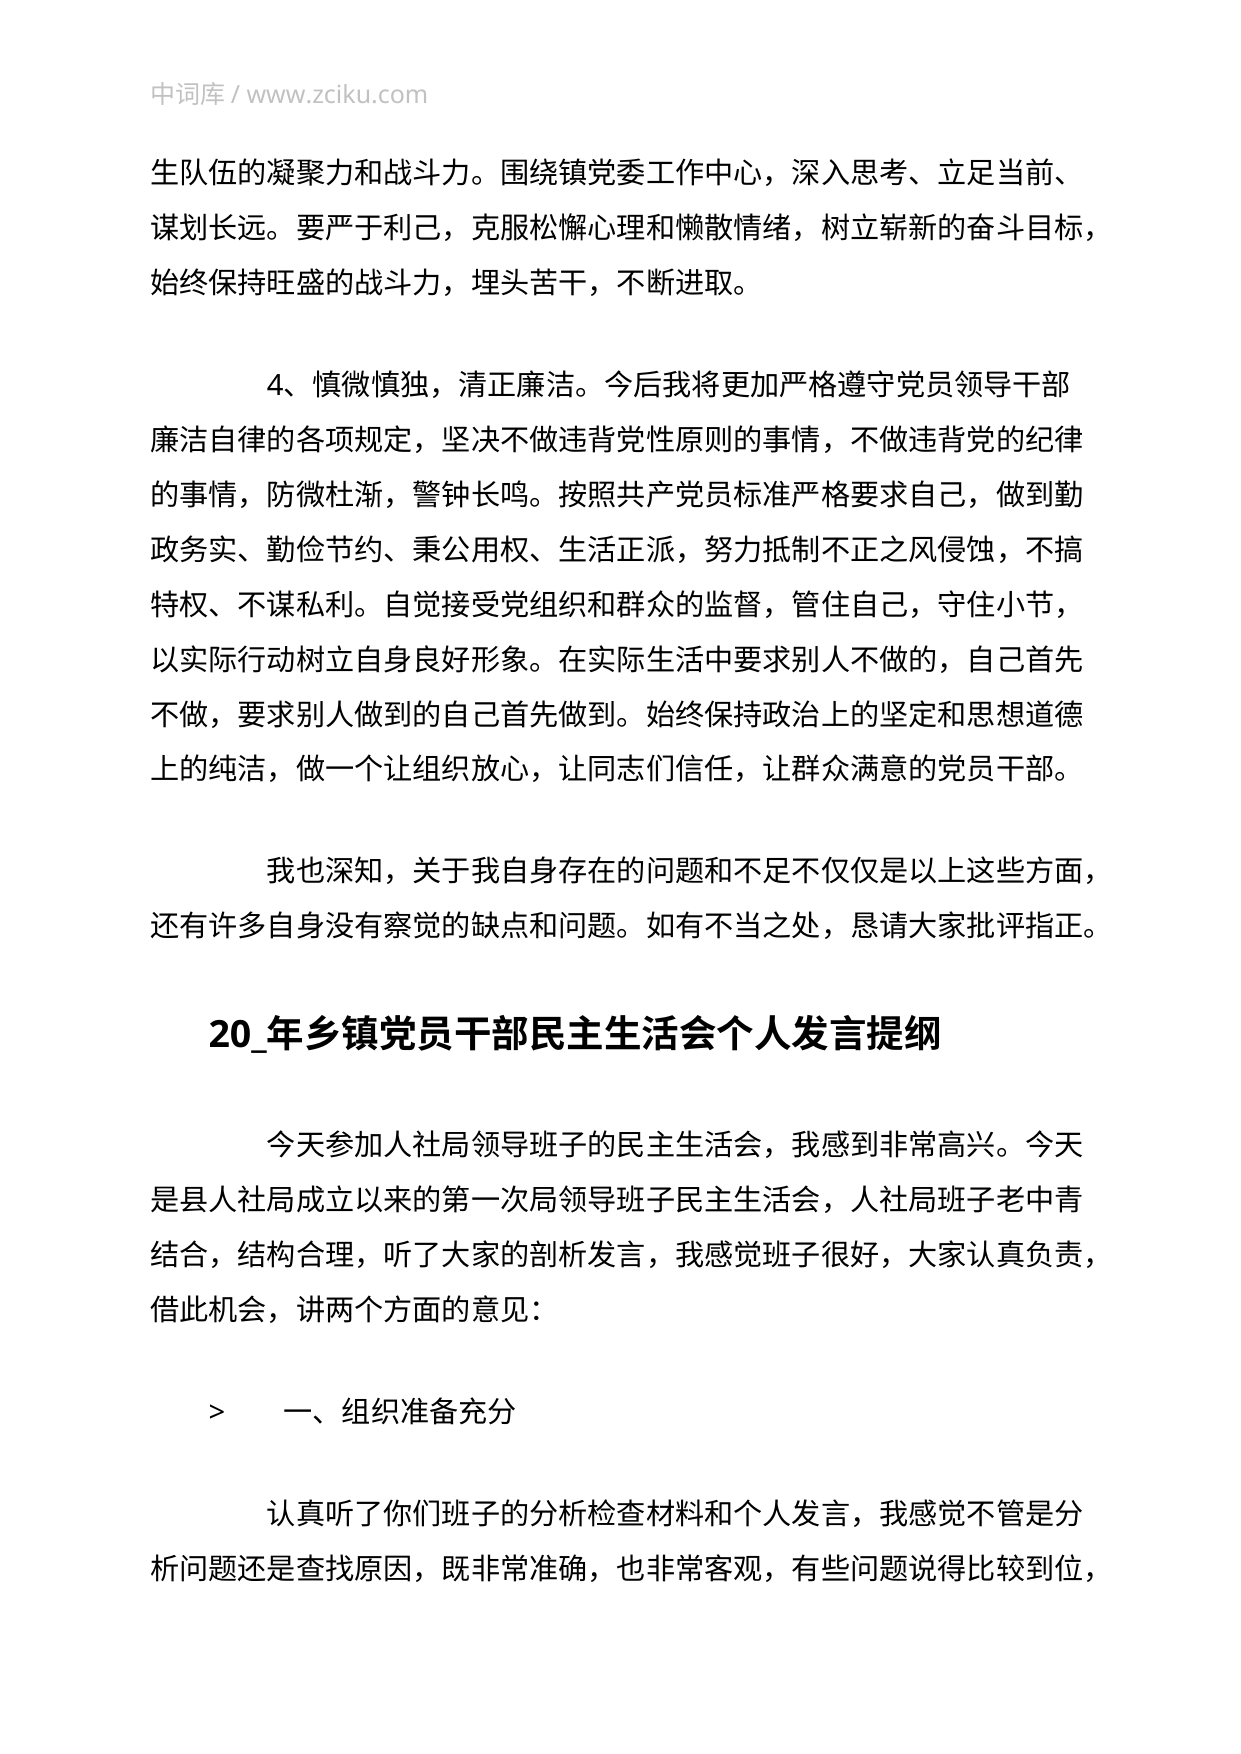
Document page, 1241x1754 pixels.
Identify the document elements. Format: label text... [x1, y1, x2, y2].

text > 一、组织准备充分 [150, 1388, 1090, 1431]
text 4、慎微慎独，清正廉洁。今后我将更加严格遵守党员领导干部廉洁自律的各项规定，坚决不做违背党性原则的事情，不做违背党的纪律的事情，防微杜渐，警钟长鸣。按照共产党员标准严格要求自己，做到勤政务实、勤俭节约、秉公用权、生活正派，努力抵制不正之风侵蚀，不搞特权、不谋私利。自觉接受党组织和群众的监督，管住自己，守住小节，以实际行动树立自身良好形象。在实际生活中要求别人不做的，自己首先不做，要求别人做到的自己首先做到。始终保持政治上的坚定和思想道德上的纯洁，做一个让组织放心，让同志们信任，让群众满意的党员干部。 [150, 362, 1090, 788]
text 我也深知，关于我自身存在的问题和不足不仅仅是以上这些方面，还有许多自身没有察觉的缺点和问题。如有不当之处，恳请大家批评指正。 [150, 848, 1090, 945]
text 20_年乡镇党员干部民主生活会个人发言提纲 [150, 1004, 1090, 1059]
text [150, 150, 1090, 302]
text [150, 1490, 1090, 1588]
text 今天参加人社局领导班子的民主生活会，我感到非常高兴。今天是县人社局成立以来的第一次局领导班子民主生活会，人社局班子老中青结合，结构合理，听了大家的剖析发言，我感觉班子很好，大家认真负责，借此机会，讲两个方面的意见： [150, 1122, 1090, 1329]
